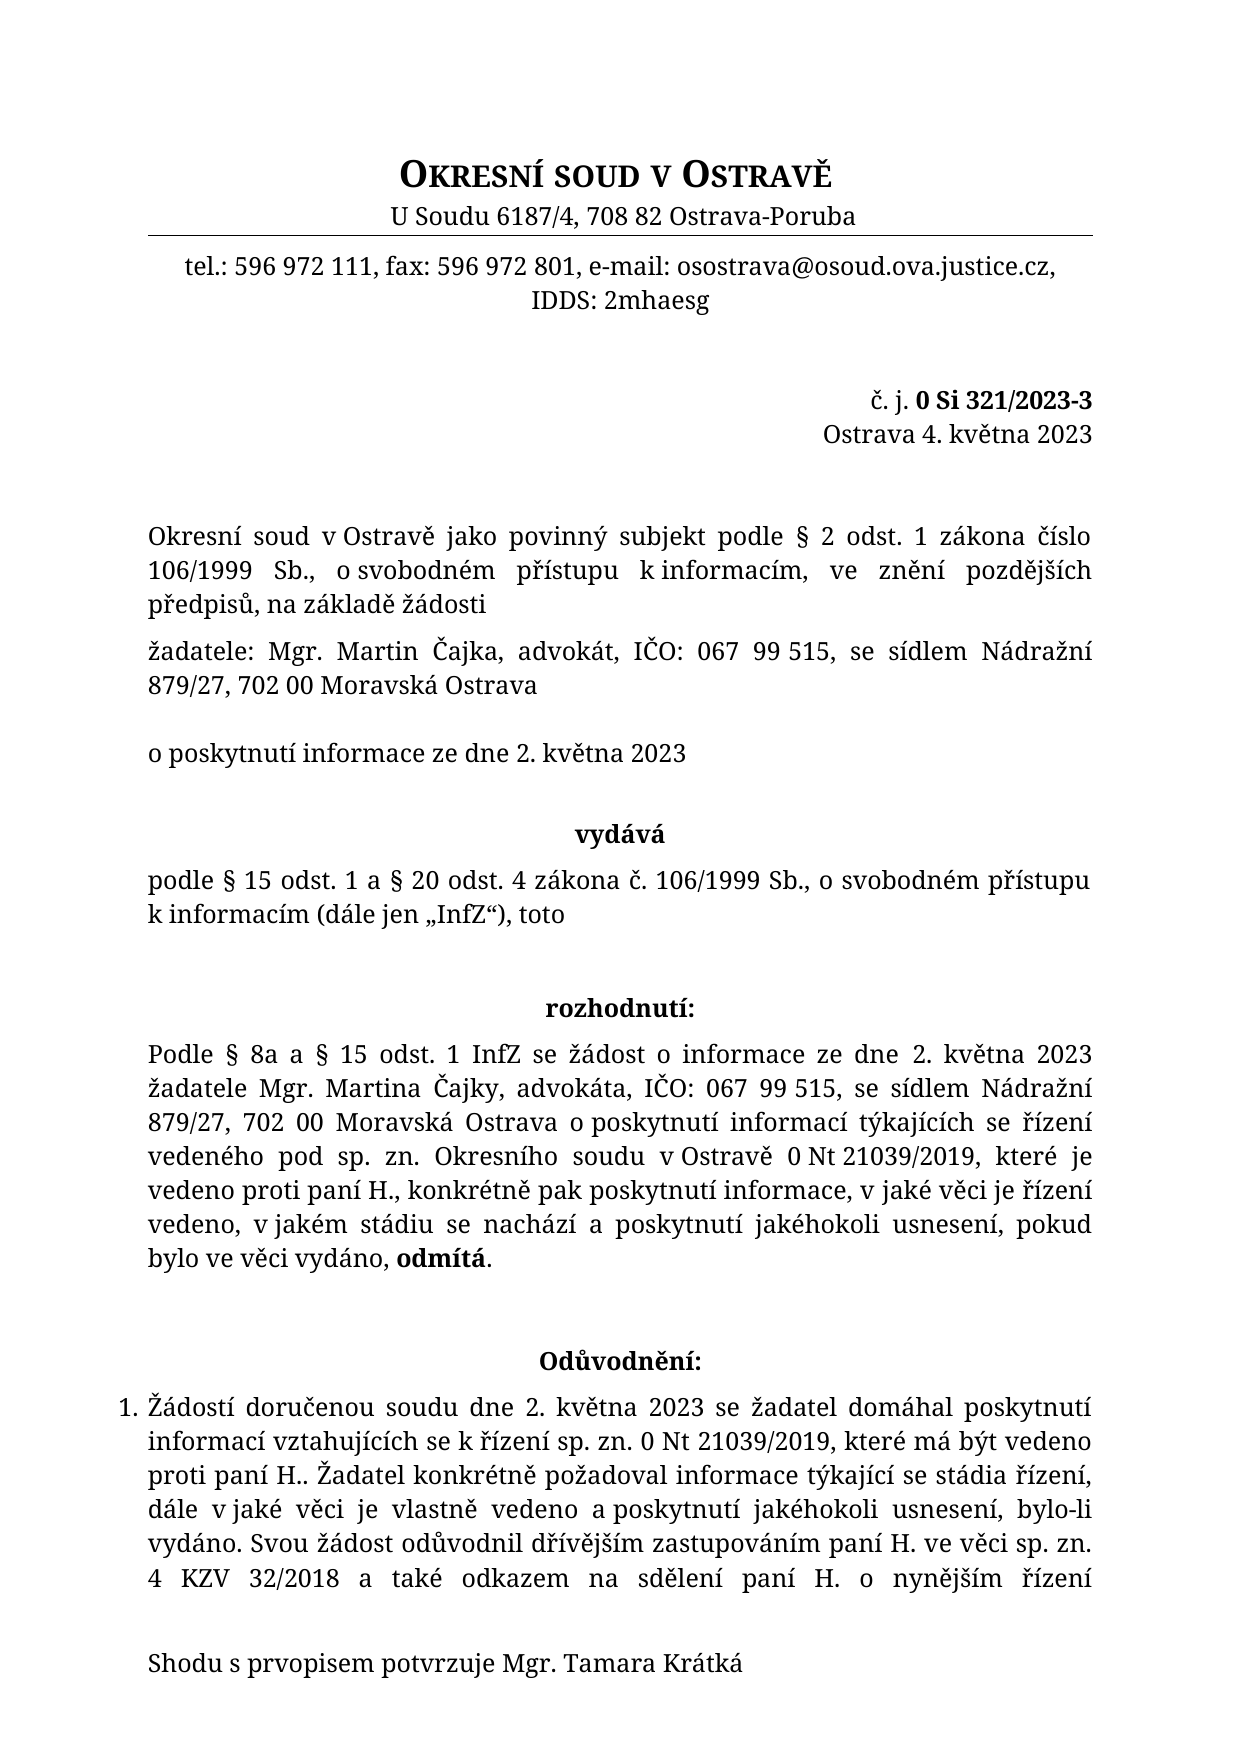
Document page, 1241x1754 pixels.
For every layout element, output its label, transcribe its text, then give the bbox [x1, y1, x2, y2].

text U Soudu 6187/4, 708 82 Ostrava-Poruba [148, 199, 1093, 235]
text Okresní soud v Ostravě jako povinný subjekt podle § 2 odst. 1 zákona číslo 106/1999 Sb., o svobodném přístupu k informacím, ve znění pozdějších předpisů, na základě žádosti [148, 519, 1093, 621]
text o poskytnutí informace ze dne 2. května 2023 [148, 736, 1093, 770]
text Okresní soud v Ostravě [148, 148, 1093, 199]
text rozhodnutí: [148, 990, 1093, 1024]
text Odůvodnění: [148, 1343, 1093, 1377]
text žadatele: Mgr. Martin Čajka, advokát, IČO: 067 99 515, se sídlem Nádražní 879/27, 702 00 Moravská Ostrava [148, 634, 1093, 702]
text č. j. 0 Si 321/2023-3 [148, 383, 1093, 417]
text podle § 15 odst. 1 a § 20 odst. 4 zákona č. 106/1999 Sb., o svobodném přístupu k informacím (dále jen „InfZ“), toto [148, 863, 1093, 931]
text vydává [148, 816, 1093, 851]
text Ostrava 4. května 2023 [148, 417, 1093, 451]
text Podle § 8a a § 15 odst. 1 InfZ se žádost o informace ze dne 2. května 2023 žadatele Mgr. Martina Čajky, advokáta, IČO: 067 99 515, se sídlem Nádražní 879/27, 702 00 Moravská Ostrava o poskytnutí informací týkajících se řízení vedeného pod sp. zn. Okresního soudu v Ostravě 0 Nt 21039/2019, které je vedeno proti paní H., konkrétně pak poskytnutí informace, v jaké věci je řízení vedeno, v jakém stádiu se nachází a poskytnutí jakéhokoli usnesení, pokud bylo ve věci vydáno, odmítá. [148, 1037, 1093, 1275]
text tel.: 596 972 111, fax: 596 972 801, e-mail: osostrava@osoud.ova.justice.cz, IDDS: 2mhaesg [148, 248, 1093, 316]
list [118, 1390, 1093, 1594]
